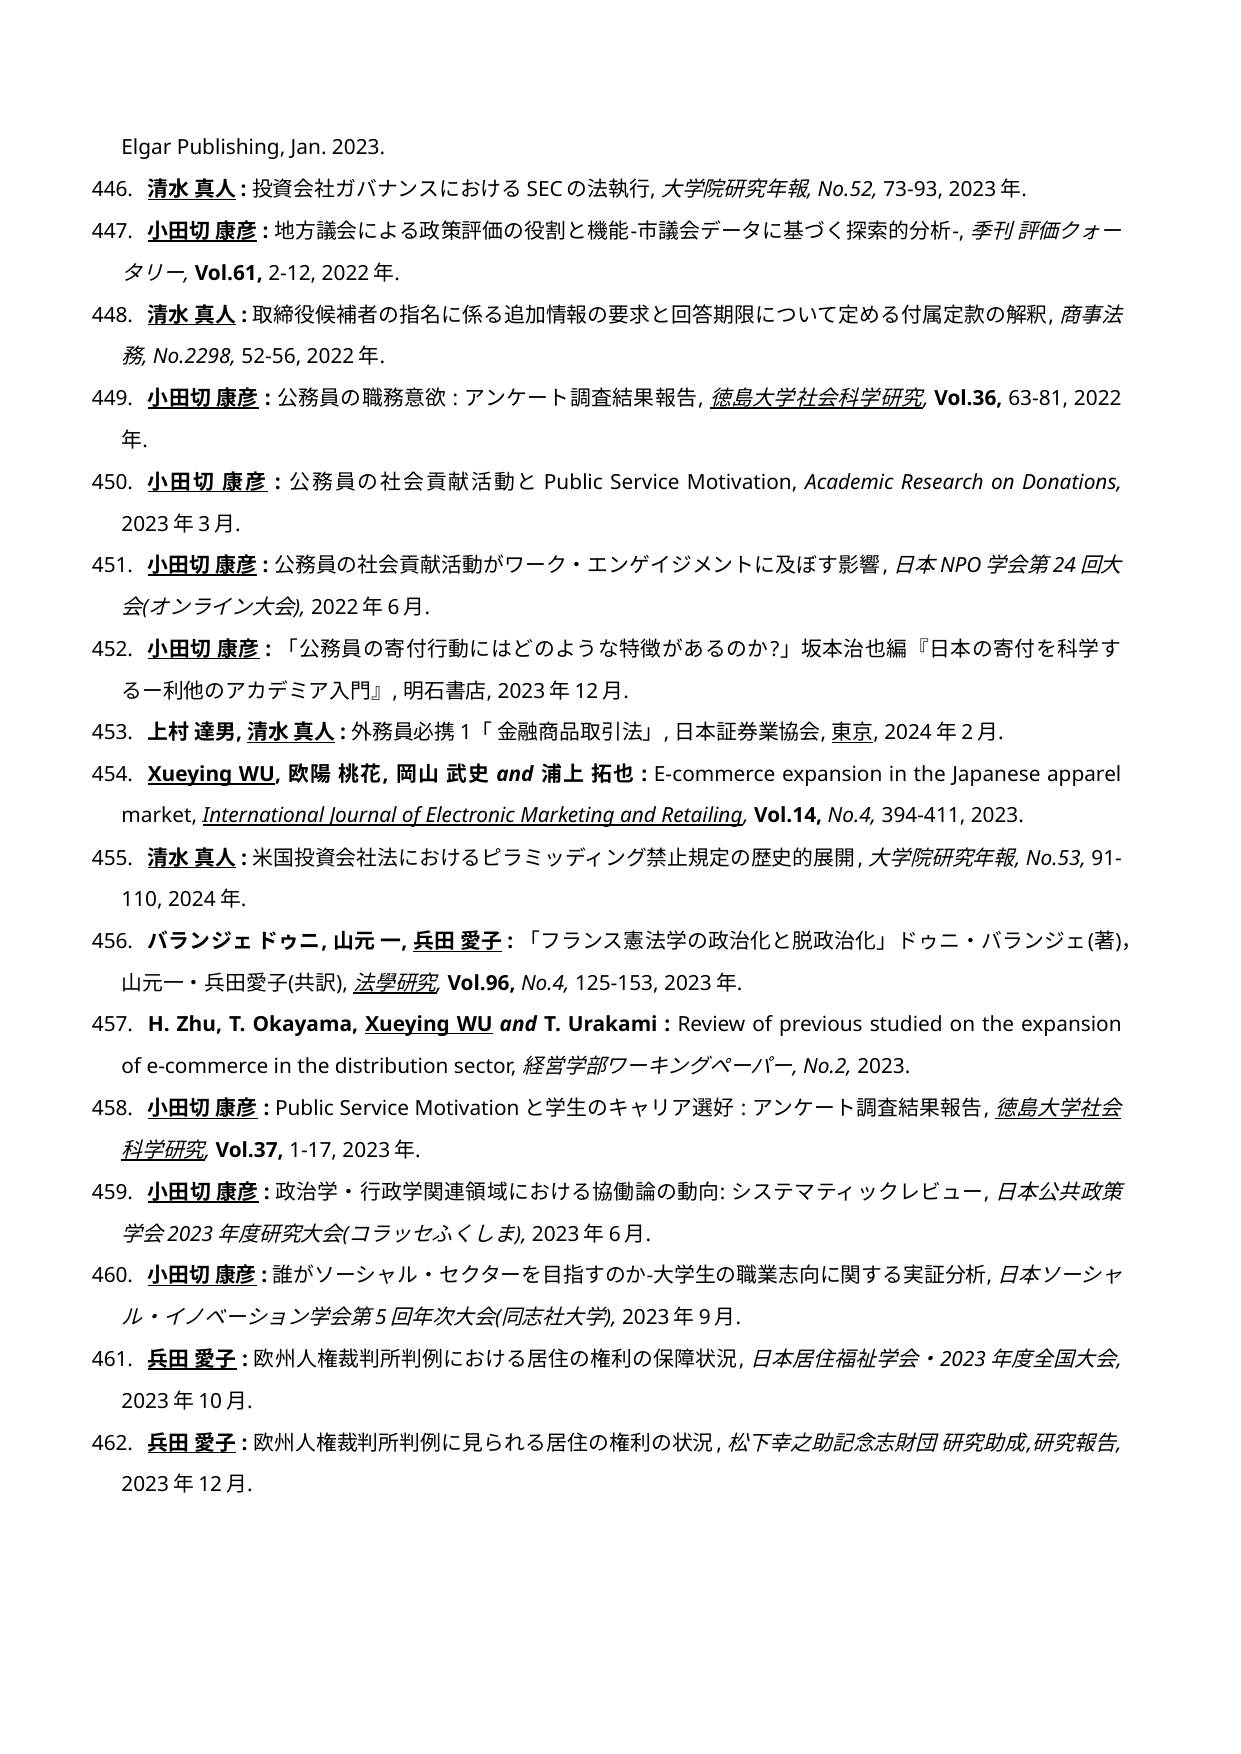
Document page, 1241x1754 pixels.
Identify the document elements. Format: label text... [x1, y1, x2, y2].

list 上村 達男, 清水 真人 : 外務員必携1「 金融商品取引法」, 日本証券業協会, 東京, 2024年2月. [92, 710, 1122, 752]
list バランジェ ドゥニ, 山元 一, 兵田 愛子 : 「フランス憲法学の政治化と脱政治化」ドゥニ・バランジェ(著)，山元一・兵田愛子(共訳), 法學研究, Vol.96, No.4, 125-153, 2023年. [92, 919, 1122, 1002]
list 小田切 康彦 : Public Service Motivationと学生のキャリア選好 : アンケート調査結果報告, 徳島大学社会科学研究, Vol.37, 1-17, 2023年. [92, 1086, 1122, 1169]
list 小田切 康彦 : 政治学・行政学関連領域における協働論の動向: システマティックレビュー, 日本公共政策学会2023年度研究大会(コラッセふくしま), 2023年6月. [92, 1169, 1122, 1253]
list 清水 真人 : 取締役候補者の指名に係る追加情報の要求と回答期限について定める付属定款の解釈, 商事法務, No.2298, 52-56, 2022年. [92, 292, 1122, 376]
list 兵田 愛子 : 欧州人権裁判所判例に見られる居住の権利の状況, 松下幸之助記念志財団 研究助成,研究報告, 2023年12月. [92, 1420, 1122, 1503]
list 小田切 康彦 : 誰がソーシャル・セクターを目指すのか-大学生の職業志向に関する実証分析, 日本ソーシャル・イノベーション学会第5回年次大会(同志社大学), 2023年9月. [92, 1253, 1122, 1336]
list 清水 真人 : 米国投資会社法におけるピラミッディング禁止規定の歴史的展開, 大学院研究年報, No.53, 91-110, 2024年. [92, 835, 1122, 919]
list H. Zhu, T. Okayama, Xueying WU and T. Urakami : Review of previous studied on the expansion of e-commerce in the distribution sector, 経営学部ワーキングペーパー, No.2, 2023. [92, 1002, 1122, 1086]
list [92, 125, 1122, 167]
list 小田切 康彦 : 公務員の職務意欲 : アンケート調査結果報告, 徳島大学社会科学研究, Vol.36, 63-81, 2022年. [92, 376, 1122, 459]
list 小田切 康彦 : 「公務員の寄付行動にはどのような特徴があるのか?」坂本治也編『日本の寄付を科学するー利他のアカデミア入門』, 明石書店, 2023年12月. [92, 626, 1122, 710]
list 兵田 愛子 : 欧州人権裁判所判例における居住の権利の保障状況, 日本居住福祉学会・2023年度全国大会, 2023年10月. [92, 1336, 1122, 1420]
list 小田切 康彦 : 公務員の社会貢献活動がワーク・エンゲイジメントに及ぼす影響, 日本NPO学会第24回大会(オンライン大会), 2022年6月. [92, 543, 1122, 626]
list 小田切 康彦 : 公務員の社会貢献活動とPublic Service Motivation, Academic Research on Donations, 2023年3月. [92, 459, 1122, 543]
list Xueying WU, 欧陽 桃花, 岡山 武史 and 浦上 拓也 : E-commerce expansion in the Japanese apparel market, International Journal of Electronic Marketing and Retailing, Vol.14, No.4, 394-411, 2023. [92, 752, 1122, 835]
list 清水 真人 : 投資会社ガバナンスにおけるSECの法執行, 大学院研究年報, No.52, 73-93, 2023年. [92, 167, 1122, 209]
list 小田切 康彦 : 地方議会による政策評価の役割と機能-市議会データに基づく探索的分析-, 季刊 評価クォータリー, Vol.61, 2-12, 2022年. [92, 209, 1122, 292]
